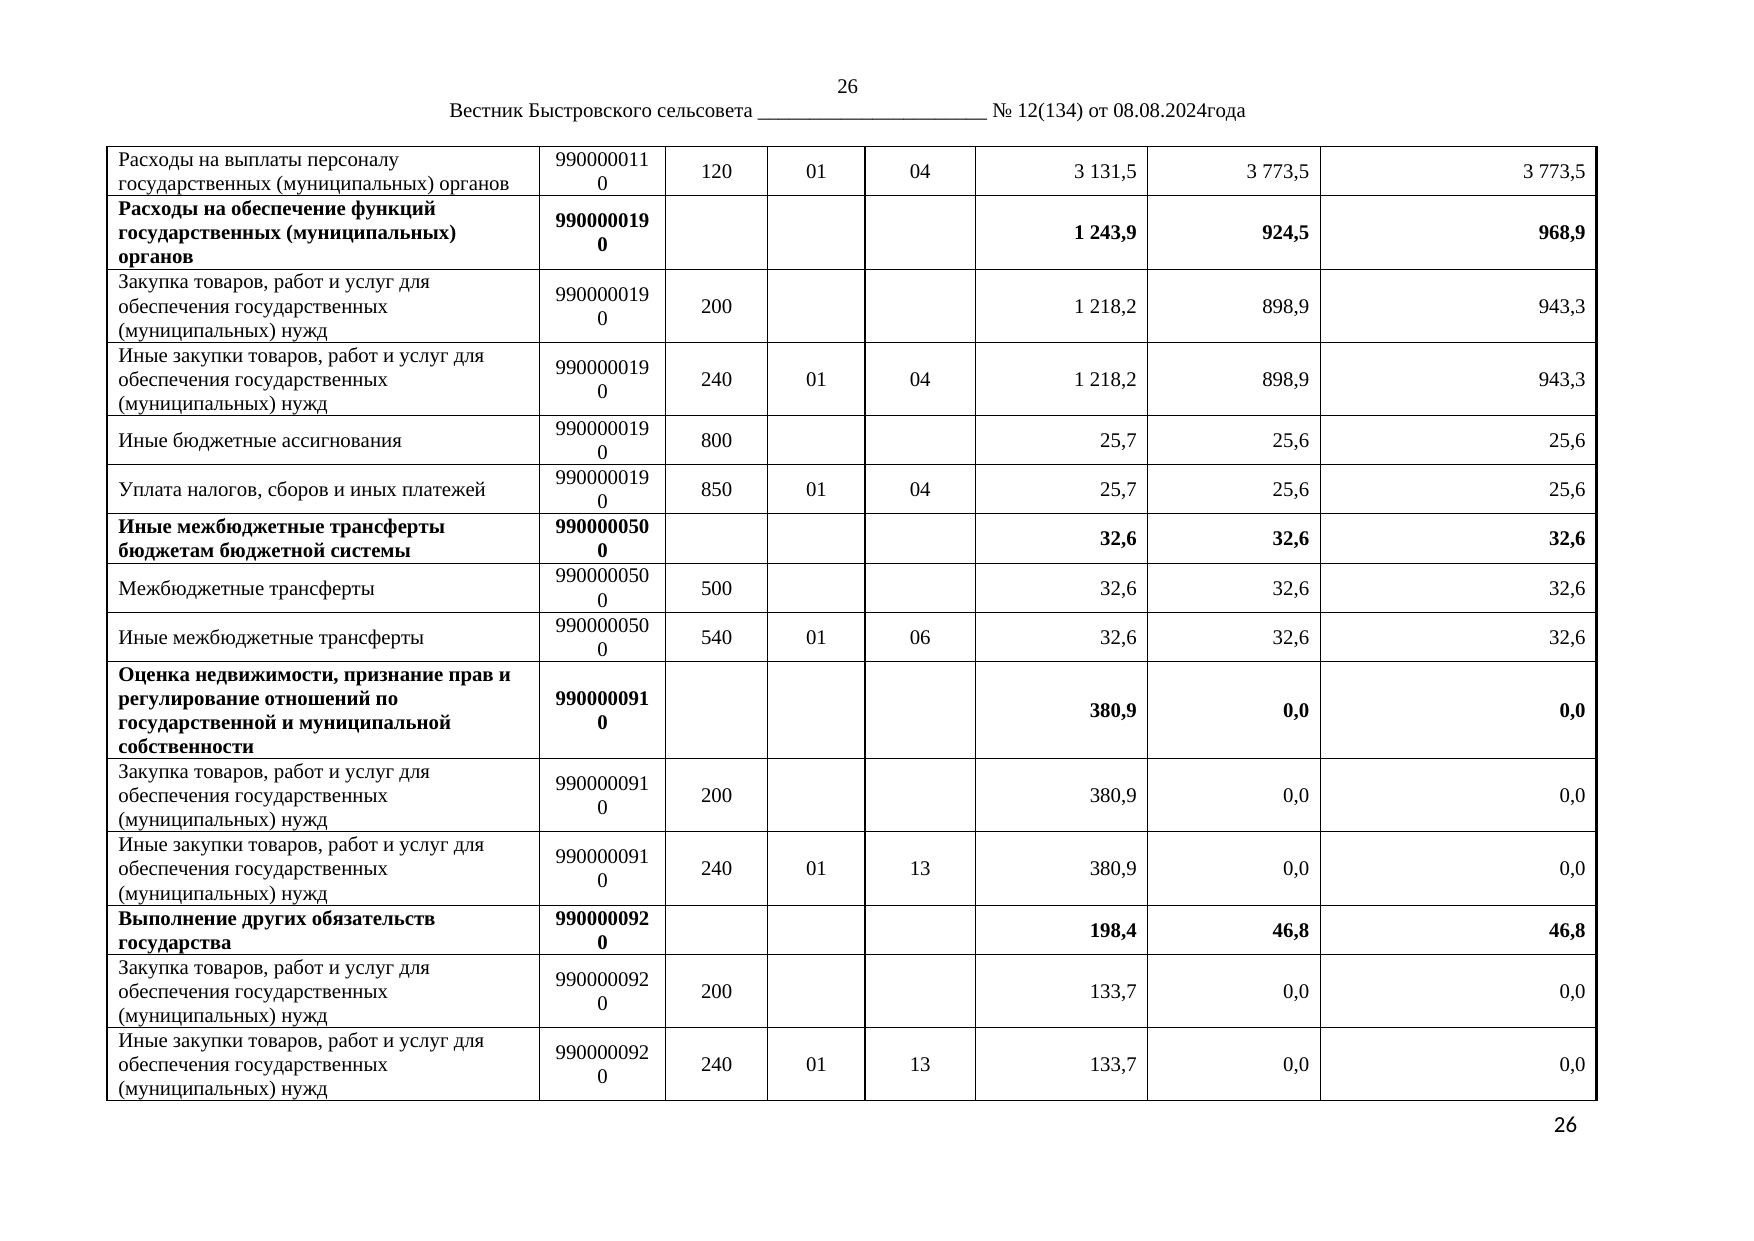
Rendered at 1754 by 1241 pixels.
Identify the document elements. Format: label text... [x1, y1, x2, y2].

table_cell Иные бюджетные ассигнования [108, 416, 539, 464]
table_cell [866, 196, 975, 268]
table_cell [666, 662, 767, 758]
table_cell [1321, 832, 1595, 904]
table_cell Расходы на обеспечение функций государственных (муниципальных) органов [108, 196, 539, 268]
table_cell 9900000190 [540, 416, 665, 464]
table_cell 9900000190 [540, 343, 665, 415]
table_cell 01 [768, 465, 864, 513]
table_cell 25,6 [1148, 416, 1320, 464]
table_cell Иные межбюджетные трансферты бюджетам бюджетной системы [108, 514, 539, 562]
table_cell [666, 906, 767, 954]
table_cell 898,9 [1148, 270, 1320, 342]
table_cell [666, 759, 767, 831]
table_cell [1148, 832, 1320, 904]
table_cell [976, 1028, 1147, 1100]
table_cell 120 [666, 147, 767, 195]
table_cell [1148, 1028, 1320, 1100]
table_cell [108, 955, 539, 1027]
table_cell 898,9 [1148, 343, 1320, 415]
table_cell 9900000190 [540, 270, 665, 342]
table_cell 06 [866, 613, 975, 661]
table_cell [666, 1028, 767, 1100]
table_cell Оценка недвижимости, признание прав и регулирование отношений по государственной и муниципальной собственности [108, 662, 539, 758]
table_cell 240 [666, 343, 767, 415]
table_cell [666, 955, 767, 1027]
table_cell 32,6 [1148, 564, 1320, 612]
table_cell 1 243,9 [976, 196, 1147, 268]
table_cell [768, 416, 864, 464]
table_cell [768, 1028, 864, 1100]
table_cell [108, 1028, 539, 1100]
table_cell 200 [666, 270, 767, 342]
table_cell 943,3 [1321, 270, 1595, 342]
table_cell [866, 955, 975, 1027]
table_cell 3 131,5 [976, 147, 1147, 195]
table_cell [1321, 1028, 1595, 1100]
table_cell 01 [768, 343, 864, 415]
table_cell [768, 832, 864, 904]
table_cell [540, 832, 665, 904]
table_cell 32,6 [1148, 514, 1320, 562]
table_cell Расходы на выплаты персоналу государственных (муниципальных) органов [108, 147, 539, 195]
table_cell [768, 196, 864, 268]
table_cell 800 [666, 416, 767, 464]
table_cell 3 773,5 [1321, 147, 1595, 195]
table_cell 9900000500 [540, 613, 665, 661]
table_cell Закупка товаров, работ и услуг для обеспечения государственных (муниципальных) нужд [108, 270, 539, 342]
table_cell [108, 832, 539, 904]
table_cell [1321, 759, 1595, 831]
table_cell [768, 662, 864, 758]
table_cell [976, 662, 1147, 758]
table_cell 32,6 [976, 514, 1147, 562]
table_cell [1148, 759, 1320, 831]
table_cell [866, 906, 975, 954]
table_cell 25,7 [976, 465, 1147, 513]
table_cell 9900000910 [540, 662, 665, 758]
table_cell Уплата налогов, сборов и иных платежей [108, 465, 539, 513]
table_cell 9900000190 [540, 196, 665, 268]
table_cell 1 218,2 [976, 270, 1147, 342]
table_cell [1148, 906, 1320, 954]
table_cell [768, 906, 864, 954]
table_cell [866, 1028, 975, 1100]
table_cell 3 773,5 [1148, 147, 1320, 195]
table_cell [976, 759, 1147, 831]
table_cell 04 [866, 147, 975, 195]
table_cell 9900000110 [540, 147, 665, 195]
table_cell [866, 564, 975, 612]
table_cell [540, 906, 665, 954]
table_cell 04 [866, 343, 975, 415]
table_cell [768, 270, 864, 342]
table_cell [666, 196, 767, 268]
table_cell [866, 270, 975, 342]
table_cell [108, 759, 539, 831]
table_cell 1 218,2 [976, 343, 1147, 415]
table_cell Межбюджетные трансферты [108, 564, 539, 612]
table_cell 943,3 [1321, 343, 1595, 415]
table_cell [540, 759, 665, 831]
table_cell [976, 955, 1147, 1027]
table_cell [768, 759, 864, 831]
table_cell 25,7 [976, 416, 1147, 464]
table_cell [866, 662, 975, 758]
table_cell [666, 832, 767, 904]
table_cell [768, 514, 864, 562]
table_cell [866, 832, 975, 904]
table_cell 968,9 [1321, 196, 1595, 268]
table_cell [866, 514, 975, 562]
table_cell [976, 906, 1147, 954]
table_cell 9900000190 [540, 465, 665, 513]
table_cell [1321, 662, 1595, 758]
table_cell 540 [666, 613, 767, 661]
table_cell 32,6 [976, 613, 1147, 661]
table_cell 850 [666, 465, 767, 513]
table_cell 01 [768, 613, 864, 661]
table_cell 32,6 [976, 564, 1147, 612]
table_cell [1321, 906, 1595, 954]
table_cell [768, 564, 864, 612]
table_cell 500 [666, 564, 767, 612]
table_cell Иные закупки товаров, работ и услуг для обеспечения государственных (муниципальных) нужд [108, 343, 539, 415]
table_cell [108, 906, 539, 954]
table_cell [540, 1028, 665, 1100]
table_cell 04 [866, 465, 975, 513]
table_cell 32,6 [1148, 613, 1320, 661]
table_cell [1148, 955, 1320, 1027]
table_cell [666, 514, 767, 562]
table_cell 01 [768, 147, 864, 195]
table_cell 924,5 [1148, 196, 1320, 268]
table_cell 25,6 [1148, 465, 1320, 513]
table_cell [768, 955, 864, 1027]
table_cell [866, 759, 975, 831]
table_cell 32,6 [1321, 564, 1595, 612]
table_cell 25,6 [1321, 416, 1595, 464]
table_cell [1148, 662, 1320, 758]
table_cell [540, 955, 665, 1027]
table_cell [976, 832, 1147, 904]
table_cell 32,6 [1321, 514, 1595, 562]
table_cell 9900000500 [540, 564, 665, 612]
table_cell [866, 416, 975, 464]
table_cell 9900000500 [540, 514, 665, 562]
table_cell Иные межбюджетные трансферты [108, 613, 539, 661]
table_cell 32,6 [1321, 613, 1595, 661]
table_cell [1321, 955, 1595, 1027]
table_cell 25,6 [1321, 465, 1595, 513]
